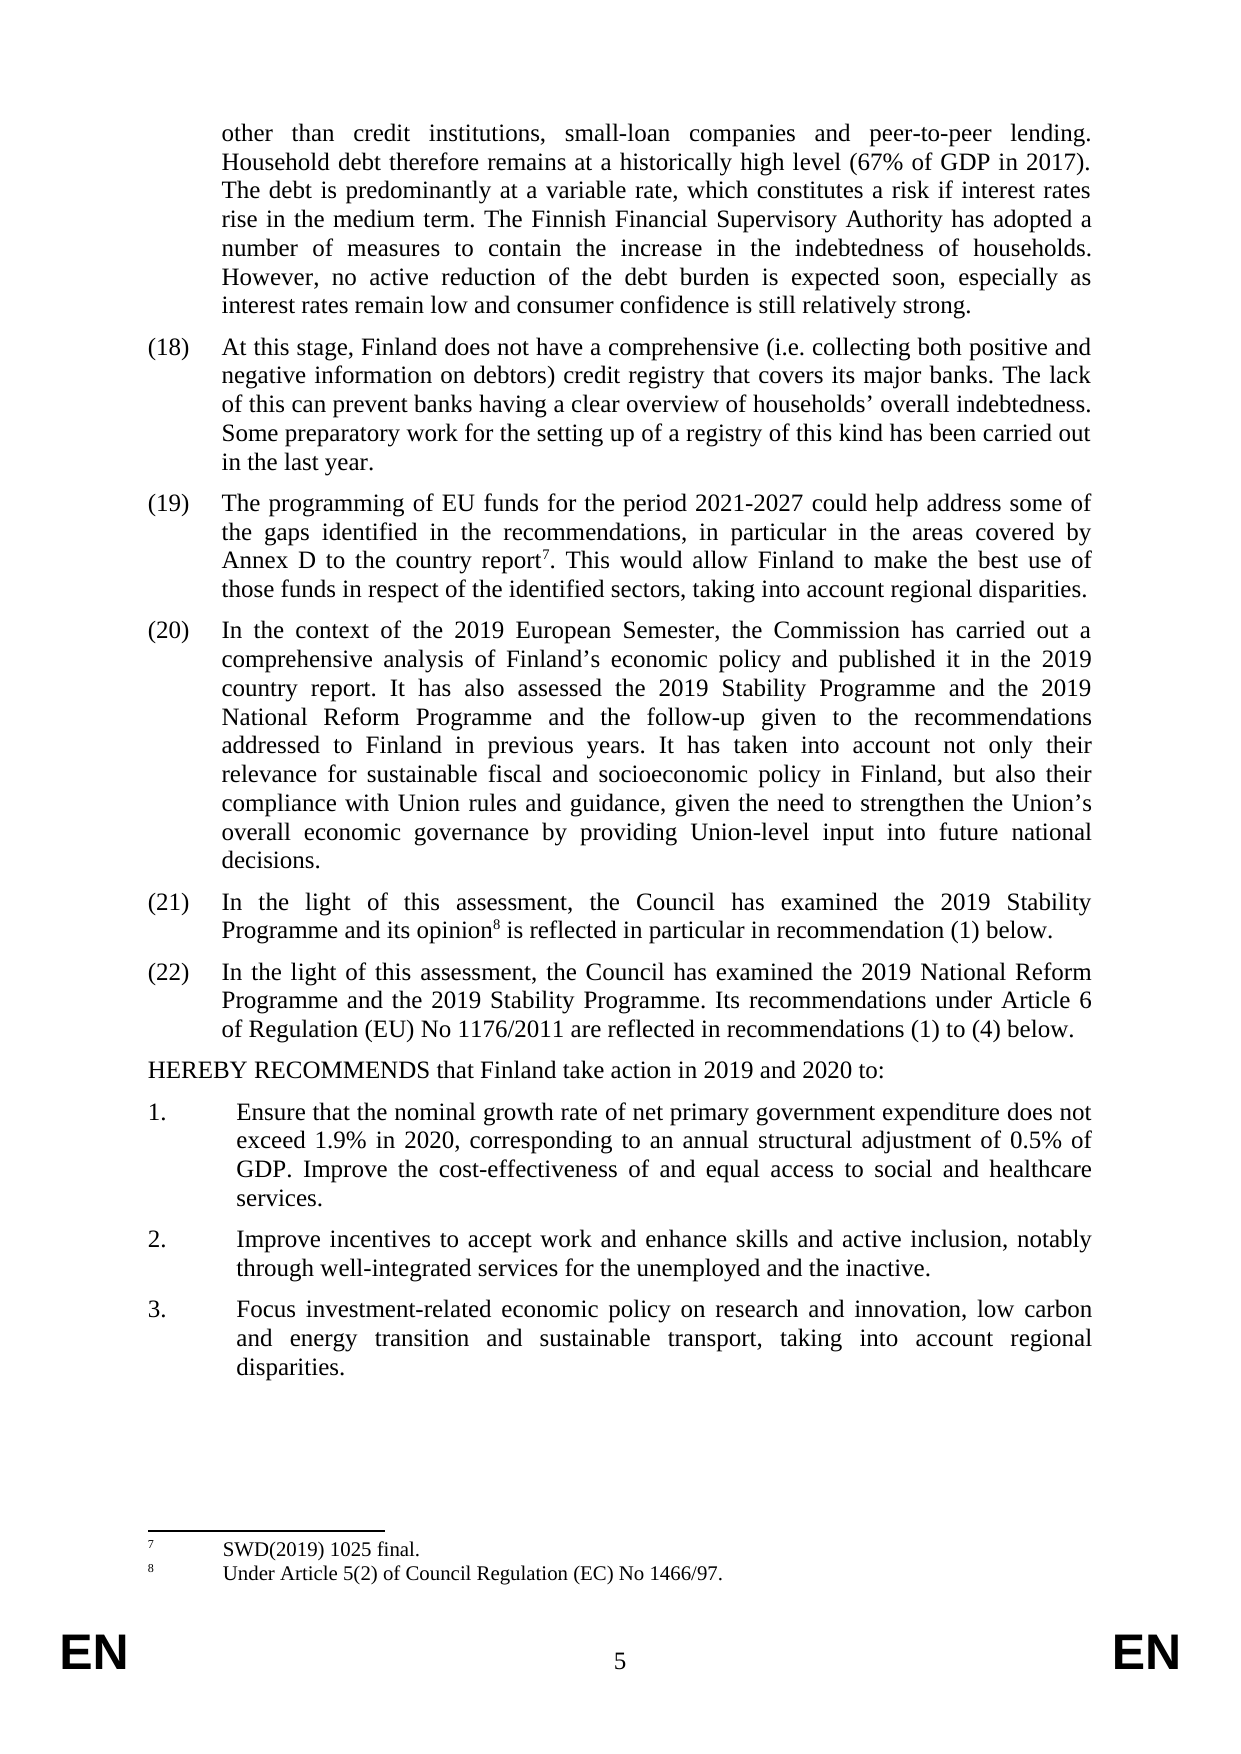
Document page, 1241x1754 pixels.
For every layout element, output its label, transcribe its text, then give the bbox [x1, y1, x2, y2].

text 2. Improve incentives to accept work and enhance skills and active inclusion, notably through well-integrated services for the unemployed and the inactive. [148, 1224, 1093, 1282]
text (20) In the context of the 2019 European Semester, the Commission has carried out a comprehensive analysis of Finland’s economic policy and published it in the 2019 country report. It has also assessed the 2019 Stability Programme and the 2019 National Reform Programme and the follow-up given to the recommendations addressed to Finland in previous years. It has taken into account not only their relevance for sustainable fiscal and socioeconomic policy in Finland, but also their compliance with Union rules and guidance, given the need to strengthen the Union’s overall economic governance by providing Union-level input into future national decisions. [148, 616, 1093, 874]
text (18) At this stage, Finland does not have a comprehensive (i.e. collecting both positive and negative information on debtors) credit registry that covers its major banks. The lack of this can prevent banks having a clear overview of households’ overall indebtedness. Some preparatory work for the setting up of a registry of this kind has been carried out in the last year. [148, 332, 1093, 476]
text (21) In the light of this assessment, the Council has examined the 2019 Stability Programme and its opinion is reflected in particular in recommendation (1) below. [148, 887, 1093, 944]
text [148, 118, 1093, 319]
text (22) In the light of this assessment, the Council has examined the 2019 National Reform Programme and the 2019 Stability Programme. Its recommendations under Article 6 of Regulation (EU) No 1176/2011 are reflected in recommendations (1) to (4) below. [148, 957, 1093, 1043]
text 1. Ensure that the nominal growth rate of net primary government expenditure does not exceed 1.9% in 2020, corresponding to an annual structural adjustment of 0.5% of GDP. Improve the cost-effectiveness of and equal access to social and healthcare services. [148, 1097, 1093, 1212]
text 3. Focus investment-related economic policy on research and innovation, low carbon and energy transition and sustainable transport, taking into account regional disparities. [148, 1294, 1093, 1381]
text HEREBY RECOMMENDS that Finland take action in 2019 and 2020 to: [148, 1056, 1093, 1084]
text (19) The programming of EU funds for the period 2021-2027 could help address some of the gaps identified in the recommendations, in particular in the areas covered by Annex D to the country report. This would allow Finland to make the best use of those funds in respect of the identified sectors, taking into account regional disparities. [148, 488, 1093, 603]
